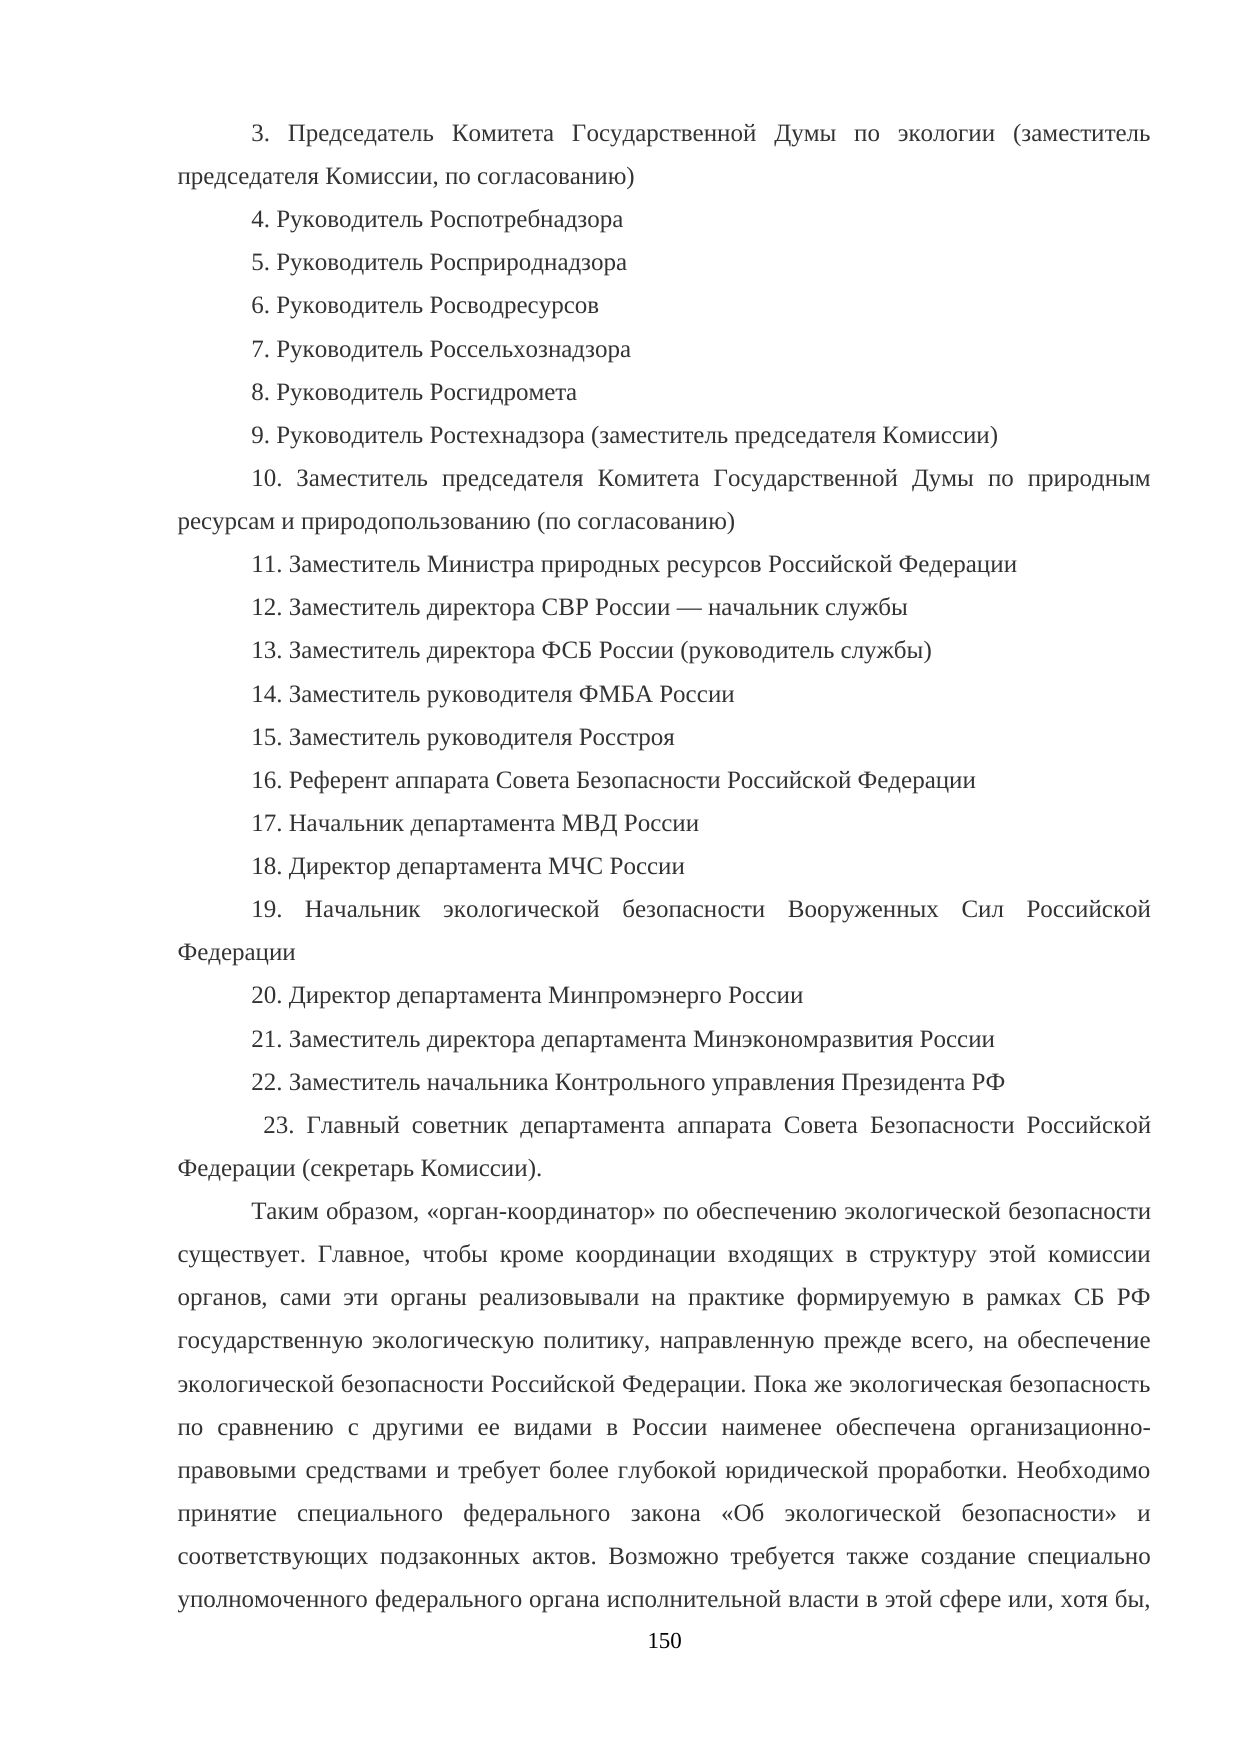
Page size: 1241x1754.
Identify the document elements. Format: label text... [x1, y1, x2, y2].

text 3. Председатель Комитета Государственной Думы по экологии (заместитель председателя Комиссии, по согласованию) [177, 118, 1152, 190]
text 11. Заместитель Министра природных ресурсов Российской Федерации [177, 549, 1152, 578]
text 17. Начальник департамента МВД России [177, 808, 1152, 837]
text 15. Заместитель руководителя Росстроя [177, 722, 1152, 751]
text 6. Руководитель Росводресурсов [177, 291, 1152, 319]
text 19. Начальник экологической безопасности Вооруженных Сил Российской Федерации [177, 894, 1152, 966]
text 8. Руководитель Росгидромета [177, 377, 1152, 406]
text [177, 1196, 1152, 1613]
text 5. Руководитель Росприроднадзора [177, 247, 1152, 276]
text 13. Заместитель директора ФСБ России (руководитель службы) [177, 636, 1152, 664]
text 7. Руководитель Россельхознадзора [177, 334, 1152, 362]
text 18. Директор департамента МЧС России [177, 851, 1152, 880]
text 22. Заместитель начальника Контрольного управления Президента РФ [177, 1067, 1152, 1096]
text 23. Главный советник департамента аппарата Совета Безопасности Российской Федерации (секретарь Комиссии). [177, 1110, 1152, 1182]
text 9. Руководитель Ростехнадзора (заместитель председателя Комиссии) [177, 420, 1152, 449]
text 4. Руководитель Роспотребнадзора [177, 204, 1152, 233]
text 12. Заместитель директора СВР России — начальник службы [177, 592, 1152, 621]
text 20. Директор департамента Минпромэнерго России [177, 981, 1152, 1009]
text 16. Референт аппарата Совета Безопасности Российской Федерации [177, 765, 1152, 794]
text 14. Заместитель руководителя ФМБА России [177, 679, 1152, 707]
text 21. Заместитель директора департамента Минэкономразвития России [177, 1024, 1152, 1052]
text 10. Заместитель председателя Комитета Государственной Думы по природным ресурсам и природопользованию (по согласованию) [177, 463, 1152, 535]
